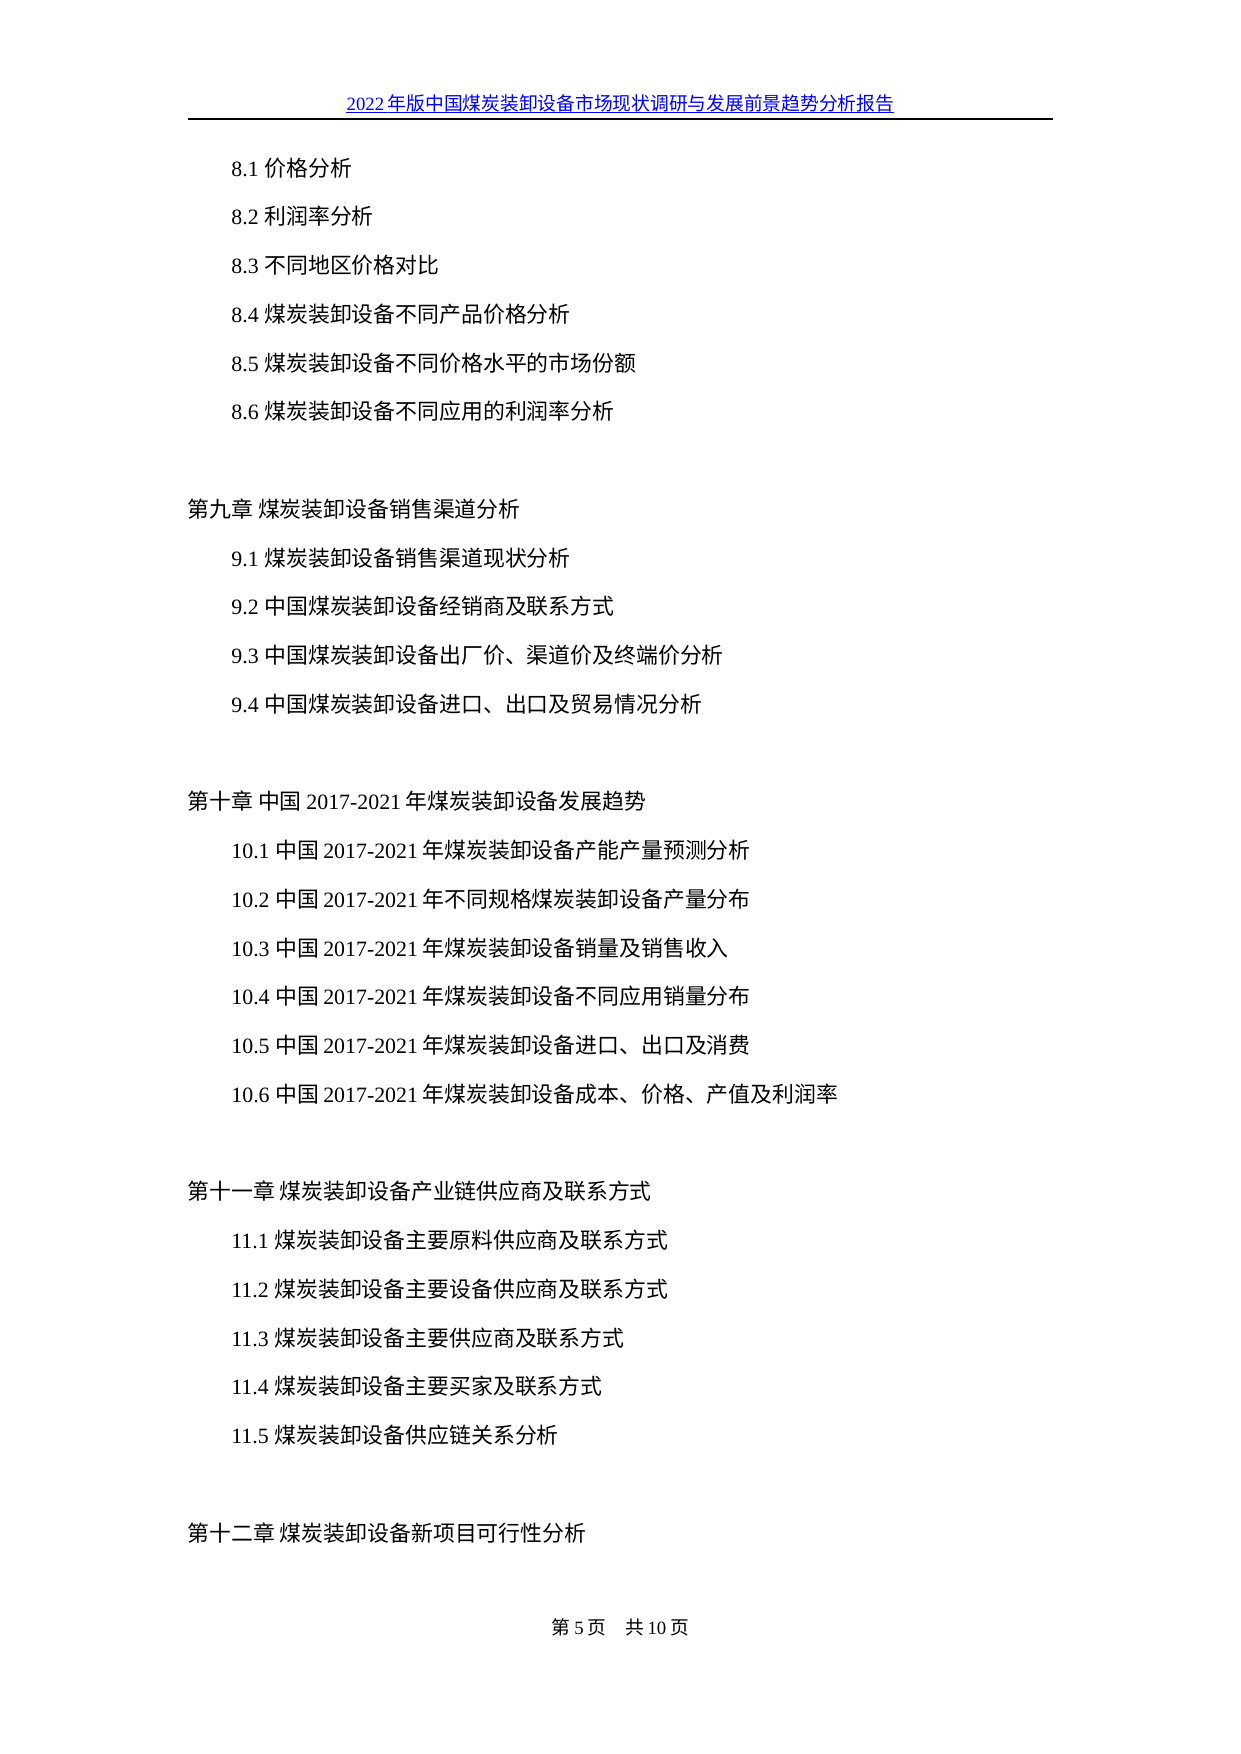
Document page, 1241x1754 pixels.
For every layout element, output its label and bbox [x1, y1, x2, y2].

text [187, 150, 1053, 1548]
